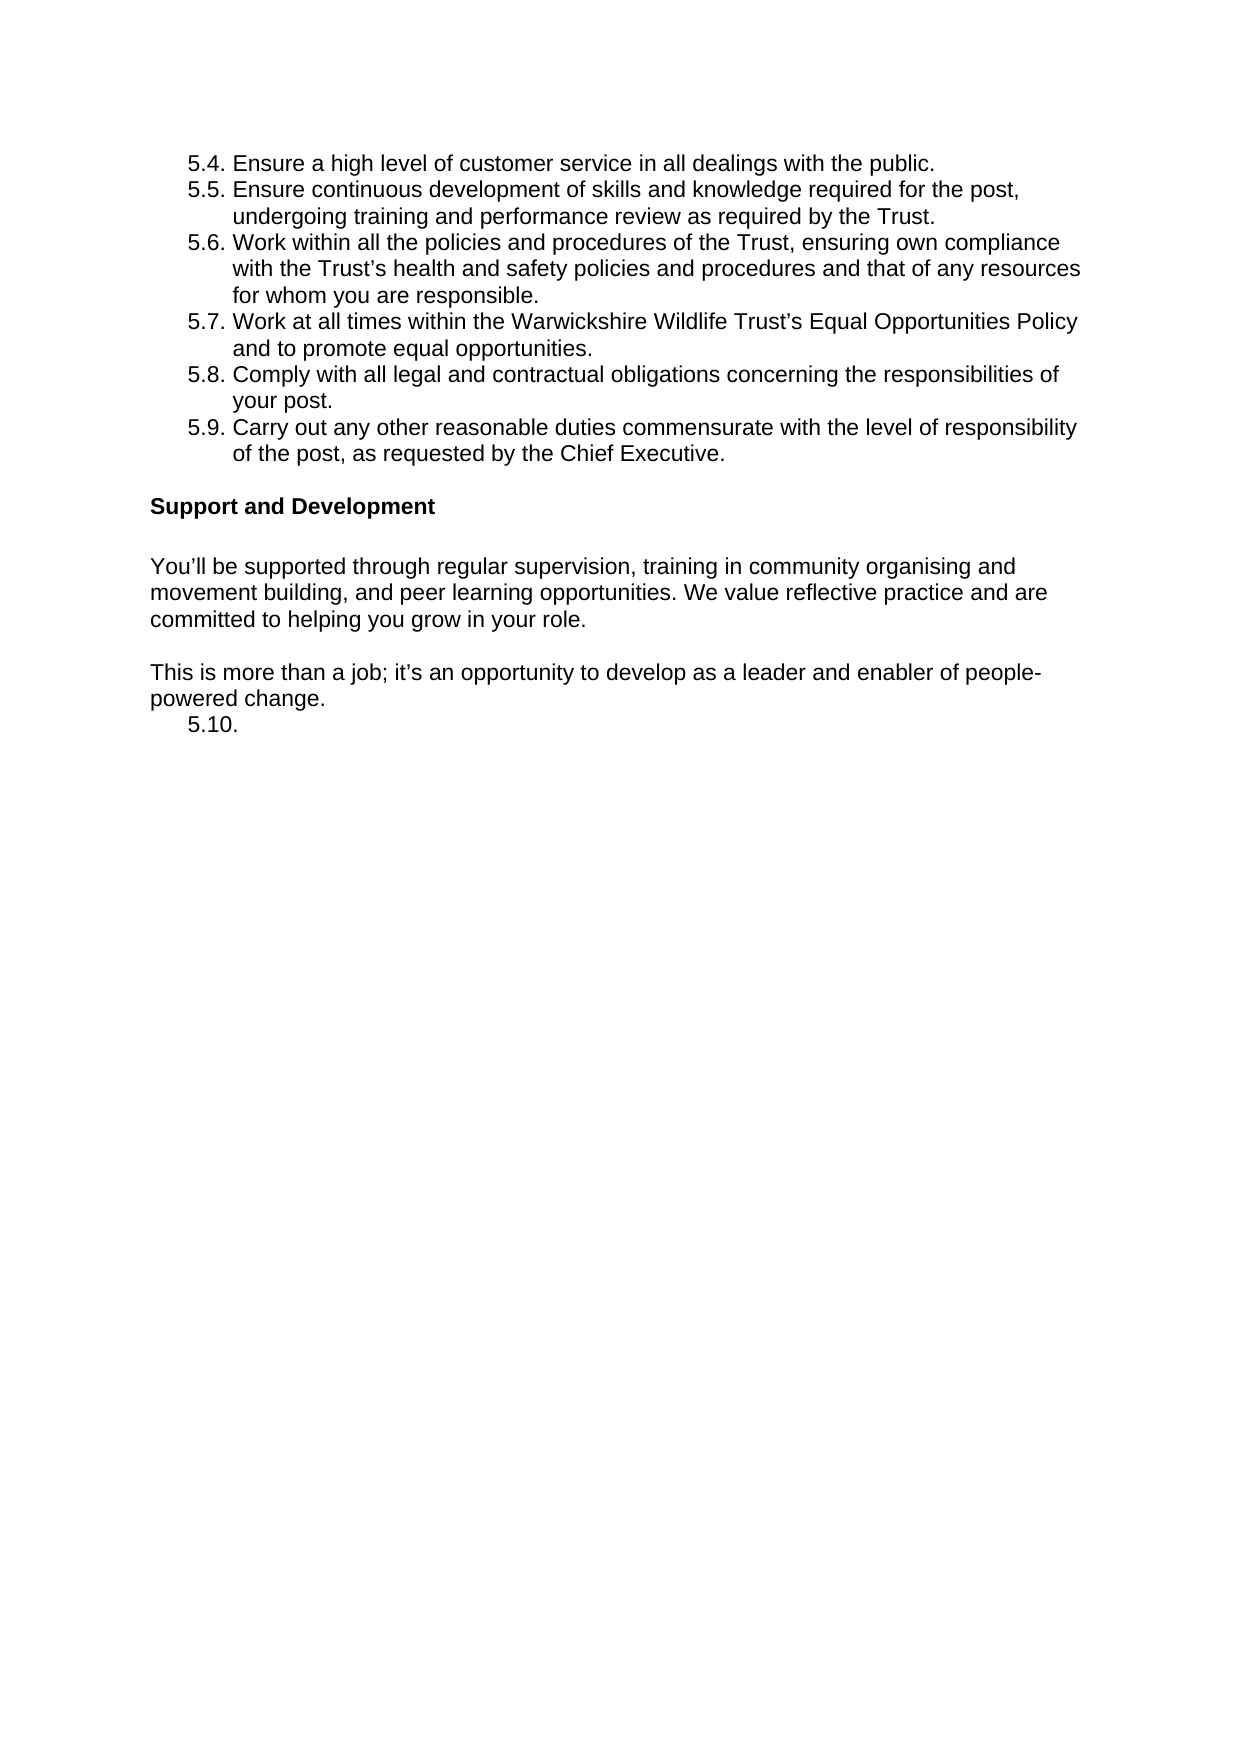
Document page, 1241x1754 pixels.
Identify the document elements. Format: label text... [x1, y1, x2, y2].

list Comply with all legal and contractual obligations concerning the responsibilities of your post. [187, 361, 1090, 413]
text Support and Development [150, 493, 1090, 519]
text You’ll be supported through regular supervision, training in community organising and movement building, and peer learning opportunities. We value reflective practice and are committed to helping you grow in your role. [150, 553, 1090, 632]
list Ensure a high level of customer service in all dealings with the public. [187, 150, 1090, 176]
text This is more than a job; it’s an opportunity to develop as a leader and enabler of people-powered change. [150, 658, 1090, 711]
list Carry out any other reasonable duties commensurate with the level of responsibility of the post, as requested by the Chief Executive. [187, 413, 1090, 466]
list Work at all times within the Warwickshire Wildlife Trust’s Equal Opportunities Policy and to promote equal opportunities. [187, 308, 1090, 361]
list Work within all the policies and procedures of the Trust, ensuring own compliance with the Trust’s health and safety policies and procedures and that of any resources for whom you are responsible. [187, 229, 1090, 308]
list Ensure continuous development of skills and knowledge required for the post, undergoing training and performance review as required by the Trust. [187, 176, 1090, 229]
